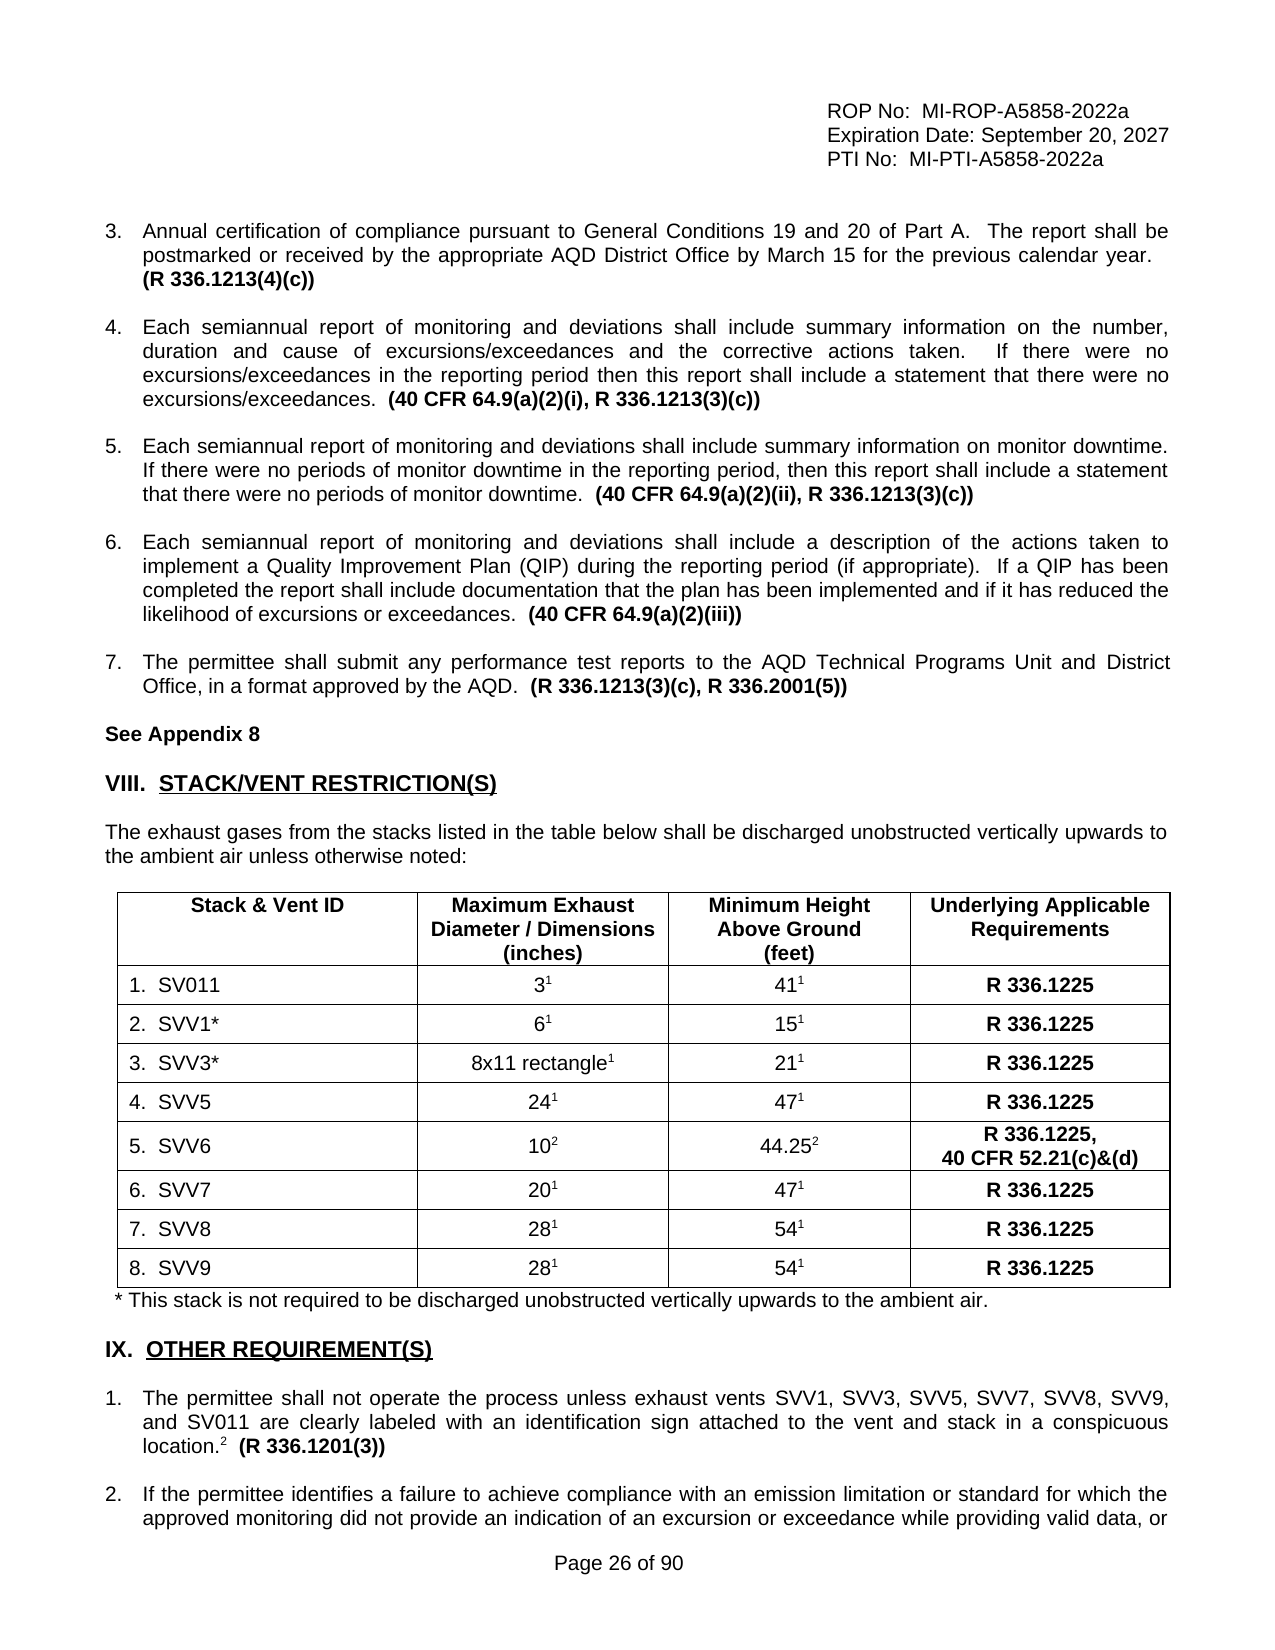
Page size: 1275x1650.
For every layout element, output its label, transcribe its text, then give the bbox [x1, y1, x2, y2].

table_cell 281 [418, 1210, 668, 1248]
table_cell R 336.1225 [911, 1083, 1169, 1121]
table_cell 8x11 rectangle1 [418, 1044, 668, 1082]
table_cell R 336.1225 [911, 1210, 1169, 1248]
text 3. Annual certification of compliance pursuant to General Conditions 19 and 20 of Part A. The report shall be postmarked or received by the appropriate AQD District Office by March 15 for the previous calendar year. (R 336.1213(4)(c)) [105, 219, 1170, 291]
text 4. Each semiannual report of monitoring and deviations shall include summary information on the number, duration and cause of excursions/exceedances and the corrective actions taken. If there were no excursions/exceedances in the reporting period then this report shall include a statement that there were no excursions/exceedances. (40 CFR 64.9(a)(2)(i), R 336.1213(3)(c)) [105, 314, 1170, 410]
table_cell 541 [669, 1249, 910, 1287]
table_cell 1. SV011 [118, 966, 417, 1004]
table_cell 5. SVV6 [118, 1122, 417, 1170]
list Each semiannual report of monitoring and deviations shall include summary information on monitor downtime. If there were no periods of monitor downtime in the reporting period, then this report shall include a statement that there were no periods of monitor downtime. (40 CFR 64.9(a)(2)(ii), R 336.1213(3)(c)) [105, 434, 1170, 506]
text VIII. STACK/VENT RESTRICTION(S) [105, 770, 1170, 796]
table_cell 3. SVV3* [118, 1044, 417, 1082]
table_cell 281 [418, 1249, 668, 1287]
table_header Underlying Applicable Requirements [911, 893, 1169, 965]
table_header Maximum Exhaust Diameter / Dimensions (inches) [418, 893, 668, 965]
text IX. OTHER REQUIREMENT(S) [105, 1336, 1170, 1362]
list Each semiannual report of monitoring and deviations shall include a description of the actions taken to implement a Quality Improvement Plan (QIP) during the reporting period (if appropriate). If a QIP has been completed the report shall include documentation that the plan has been implemented and if it has reduced the likelihood of excursions or exceedances. (40 CFR 64.9(a)(2)(iii)) [105, 530, 1170, 626]
table_cell 8. SVV9 [118, 1249, 417, 1287]
table_cell 102 [418, 1122, 668, 1170]
table_cell 471 [669, 1083, 910, 1121]
text * This stack is not required to be discharged unobstructed vertically upwards to the ambient air. [114, 1288, 1170, 1312]
table_cell 201 [418, 1171, 668, 1209]
text See Appendix 8 [105, 722, 1170, 746]
table_header Stack & Vent ID [118, 893, 417, 965]
table_header Minimum Height Above Ground (feet) [669, 893, 910, 965]
table_cell 44.252 [669, 1122, 910, 1170]
list The permittee shall not operate the process unless exhaust vents SVV1, SVV3, SVV5, SVV7, SVV8, SVV9, and SV011 are clearly labeled with an identification sign attached to the vent and stack in a conspicuous location.2 (R 336.1201(3)) [105, 1386, 1170, 1458]
text The exhaust gases from the stacks listed in the table below shall be discharged unobstructed vertically upwards to the ambient air unless otherwise noted: [105, 820, 1170, 868]
table_cell R 336.1225 [911, 966, 1169, 1004]
table_cell 211 [669, 1044, 910, 1082]
table_cell 6. SVV7 [118, 1171, 417, 1209]
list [105, 1482, 1170, 1529]
table_cell 4. SVV5 [118, 1083, 417, 1121]
table_cell 471 [669, 1171, 910, 1209]
table_cell R 336.1225 [911, 1171, 1169, 1209]
table_cell 2. SVV1* [118, 1005, 417, 1043]
table_cell R 336.1225 [911, 1005, 1169, 1043]
table_cell 541 [669, 1210, 910, 1248]
table_cell 151 [669, 1005, 910, 1043]
table_cell R 336.1225, 40 CFR 52.21(c)&(d) [911, 1122, 1169, 1170]
table_cell R 336.1225 [911, 1249, 1169, 1287]
table_cell 241 [418, 1083, 668, 1121]
table_cell R 336.1225 [911, 1044, 1169, 1082]
table_cell 7. SVV8 [118, 1210, 417, 1248]
table_cell 31 [418, 966, 668, 1004]
table_cell 411 [669, 966, 910, 1004]
table_cell 61 [418, 1005, 668, 1043]
list The permittee shall submit any performance test reports to the AQD Technical Programs Unit and District Office, in a format approved by the AQD. (R 336.1213(3)(c), R 336.2001(5)) [105, 650, 1170, 698]
